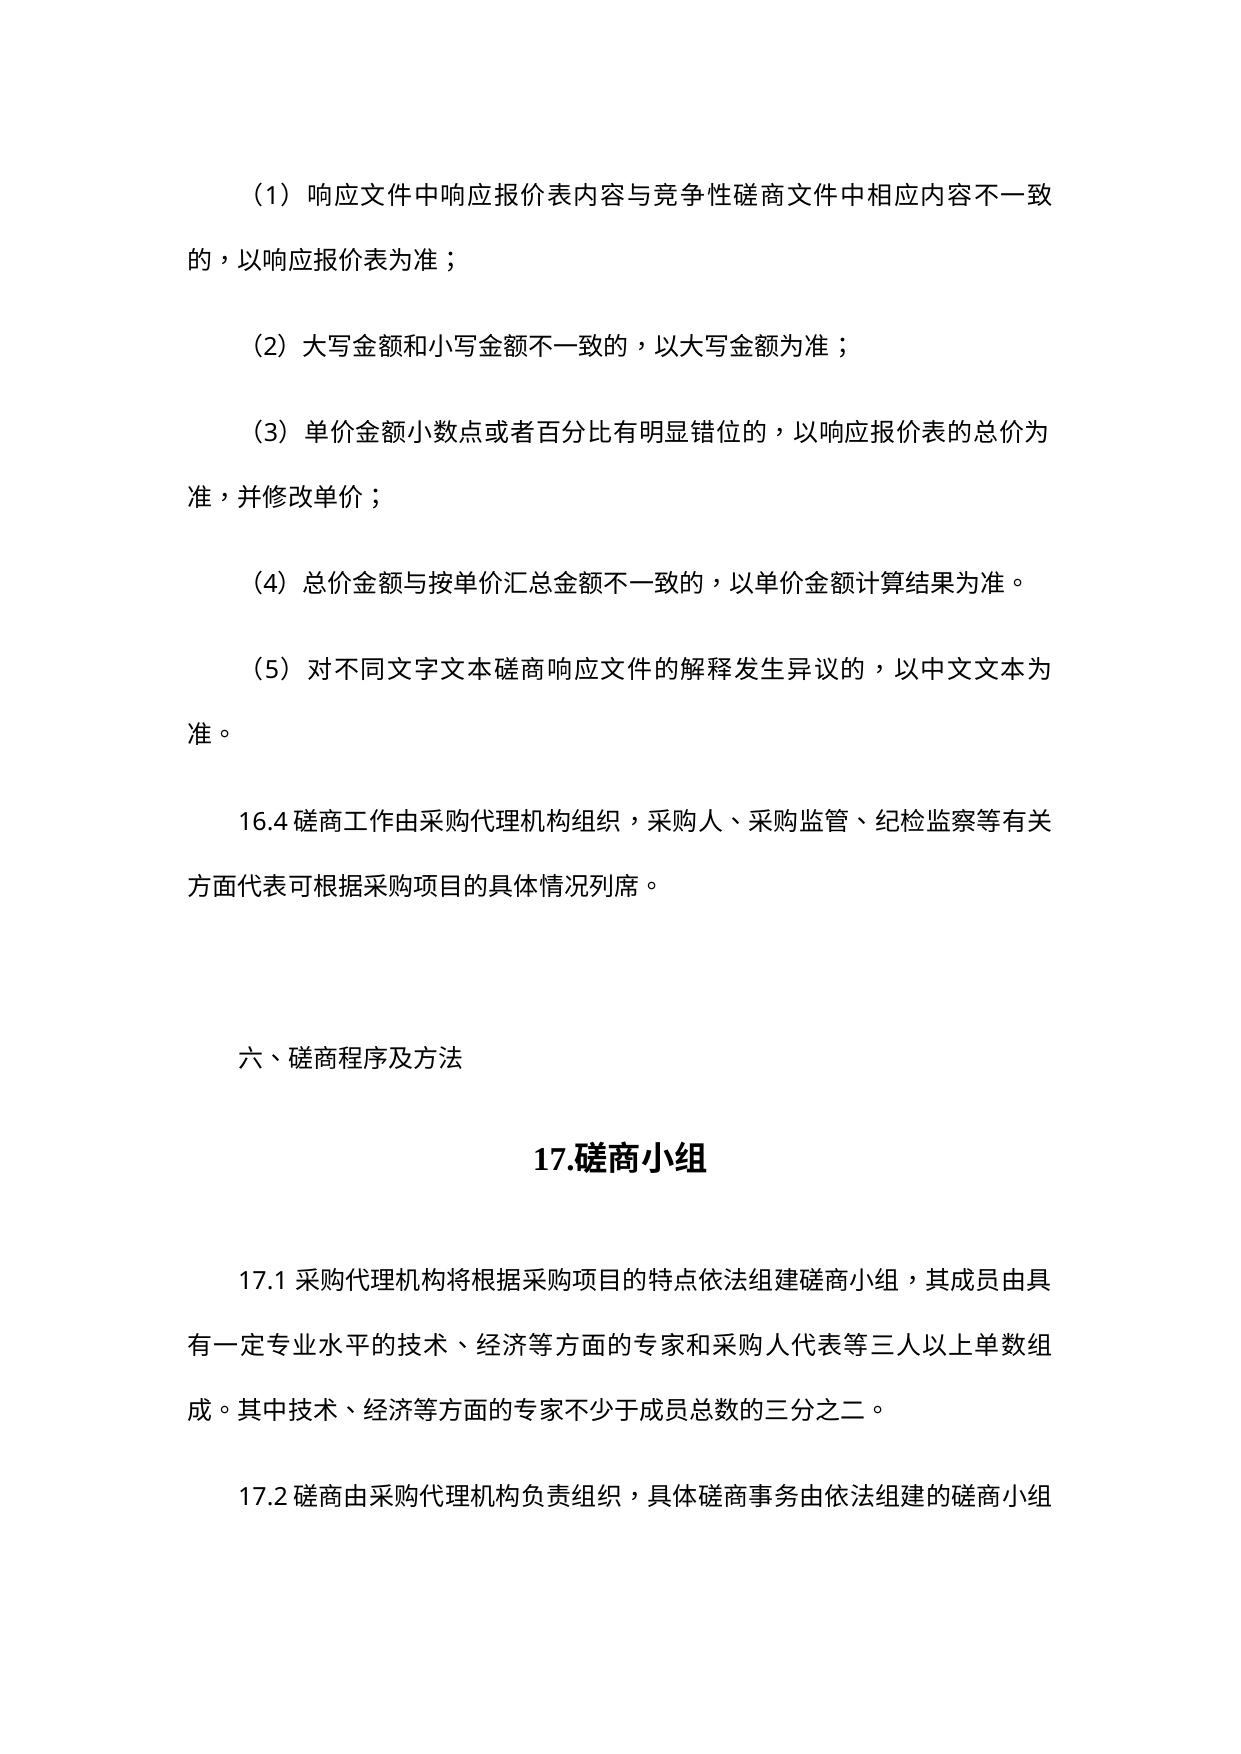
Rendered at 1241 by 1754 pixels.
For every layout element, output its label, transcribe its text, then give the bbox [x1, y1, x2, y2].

text （5）对不同文字文本磋商响应文件的解释发生异议的，以中文文本为准。 [187, 637, 1053, 767]
text （2）大写金额和小写金额不一致的，以大写金额为准； [187, 313, 1053, 378]
text 17.1 采购代理机构将根据采购项目的特点依法组建磋商小组，其成员由具有一定专业水平的技术、经济等方面的专家和采购人代表等三人以上单数组成。其中技术、经济等方面的专家不少于成员总数的三分之二。 [187, 1247, 1053, 1442]
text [187, 1464, 1053, 1529]
text （1）响应文件中响应报价表内容与竞争性磋商文件中相应内容不一致的，以响应报价表为准； [187, 162, 1053, 292]
text 六、磋商程序及方法 [187, 1025, 1053, 1090]
text （4）总价金额与按单价汇总金额不一致的，以单价金额计算结果为准。 [187, 550, 1053, 615]
subtitle 17.磋商小组 [187, 1125, 1053, 1190]
text 16.4磋商工作由采购代理机构组织，采购人、采购监管、纪检监察等有关方面代表可根据采购项目的具体情况列席。 [187, 788, 1053, 918]
text （3）单价金额小数点或者百分比有明显错位的，以响应报价表的总价为准，并修改单价； [187, 399, 1053, 529]
